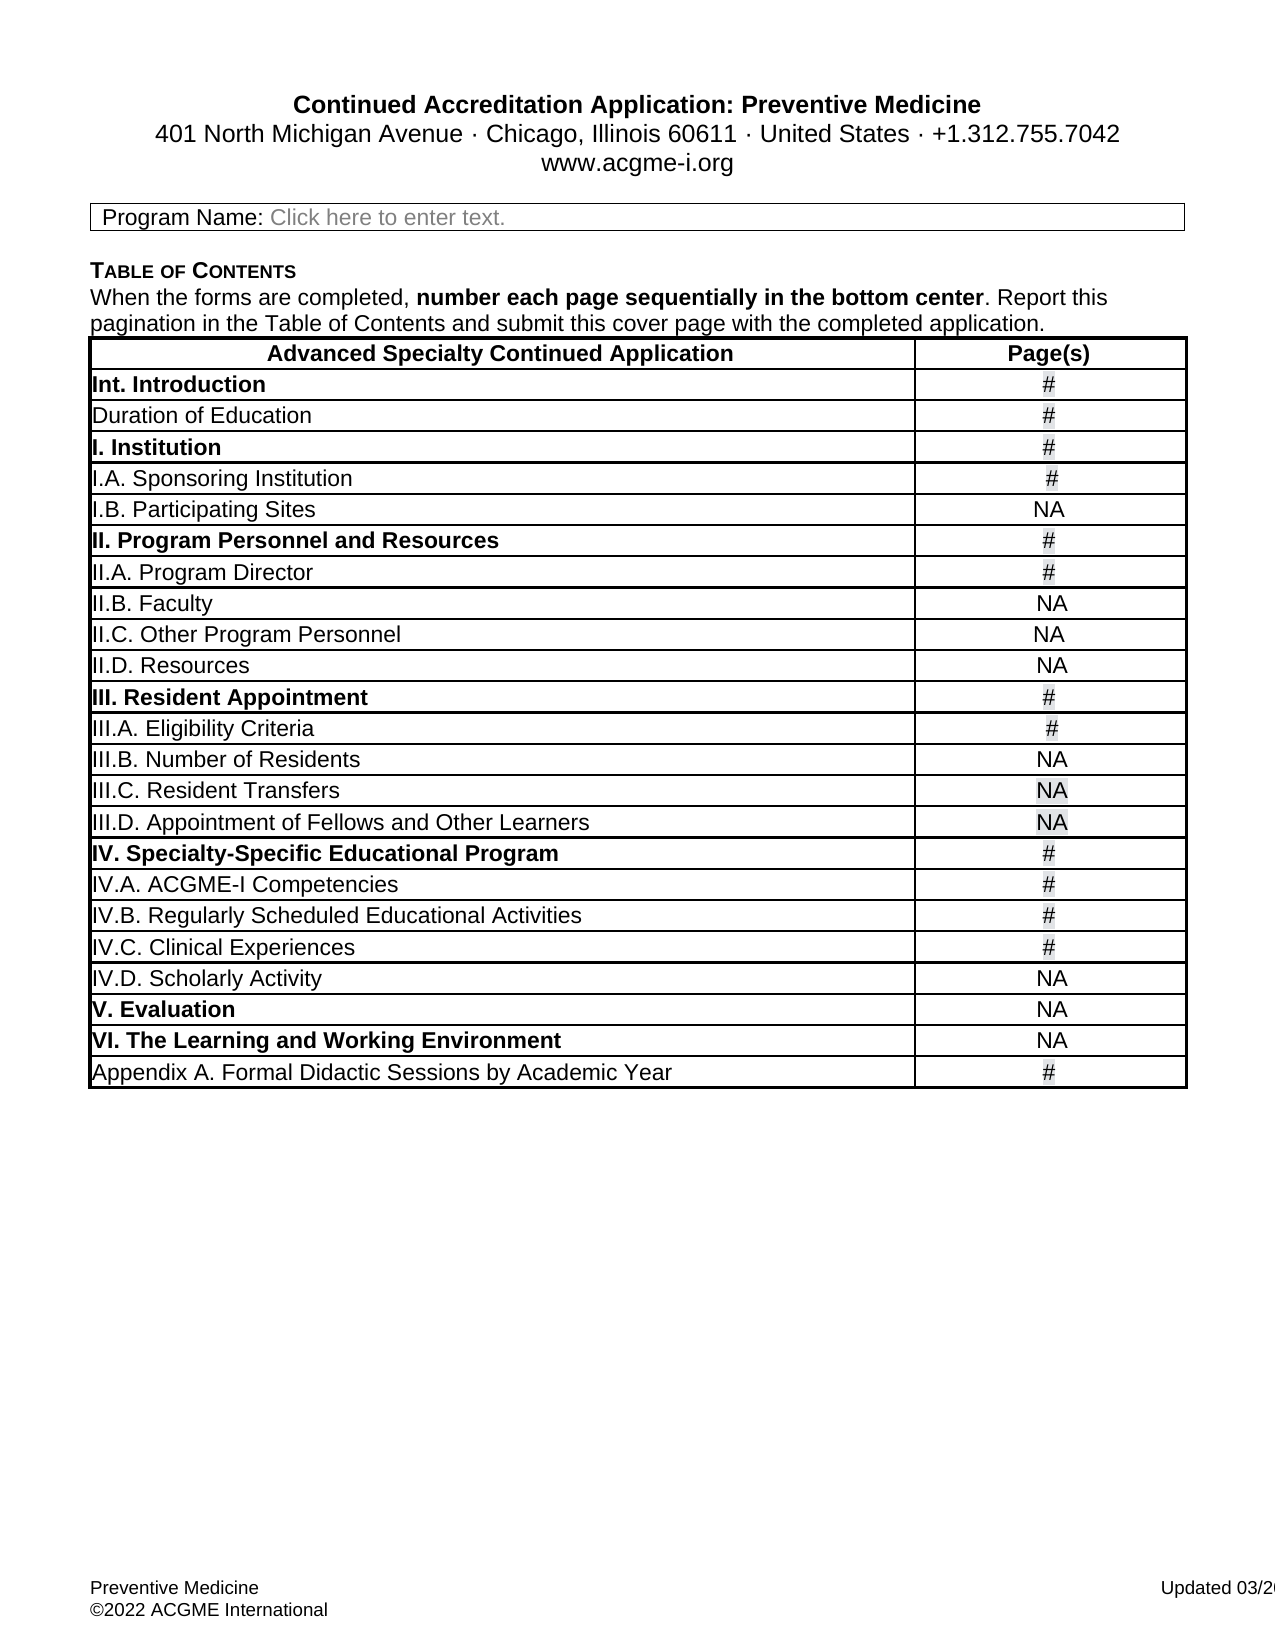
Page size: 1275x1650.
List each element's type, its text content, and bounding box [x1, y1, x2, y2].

text Continued Accreditation Application: Preventive Medicine [90, 90, 1185, 119]
text 401 North Michigan Avenue · Chicago, Illinois 60611 · United States · +1.312.755.7042 www.acgme-i.org [90, 119, 1185, 176]
